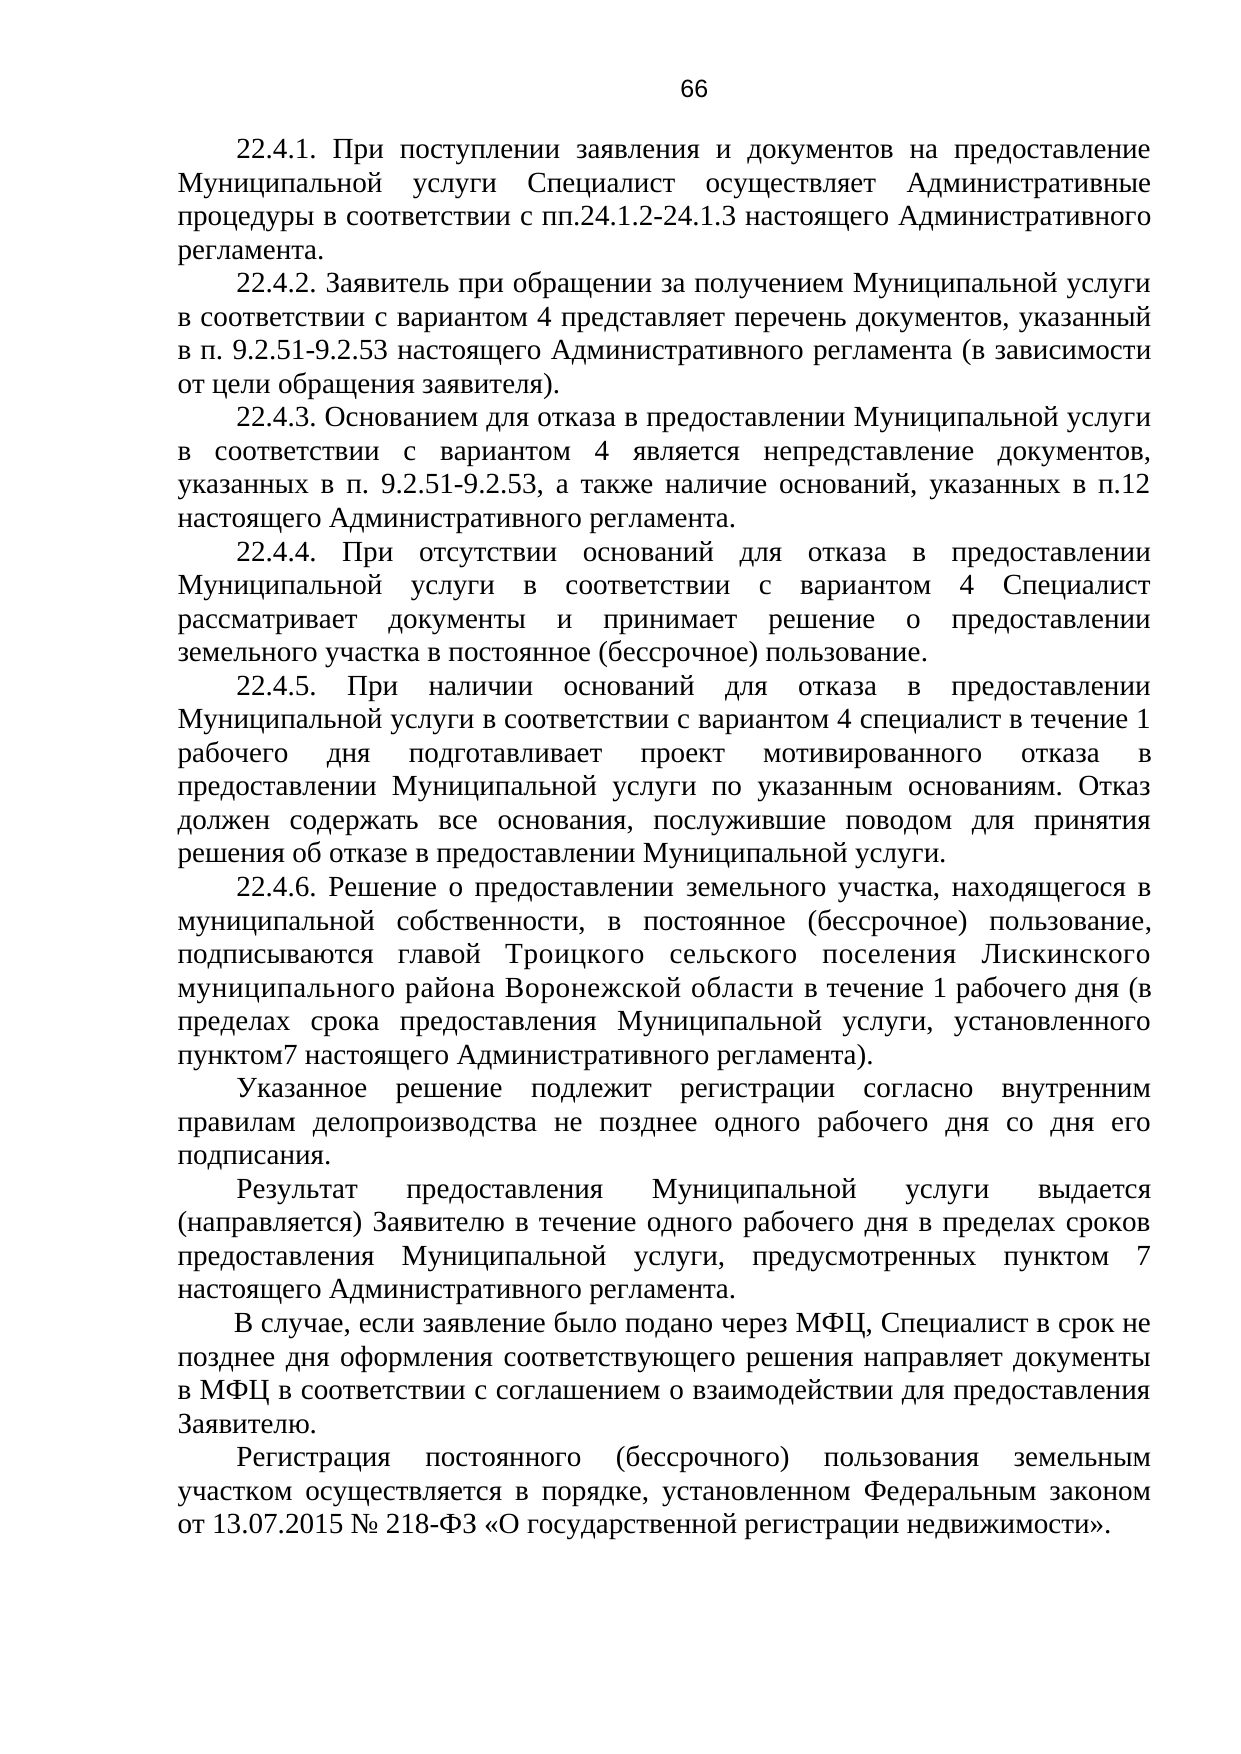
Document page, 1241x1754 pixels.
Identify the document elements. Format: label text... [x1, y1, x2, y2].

text 22.4.6. Решение о предоставлении земельного участка, находящегося в муниципальной собственности, в постоянное (бессрочное) пользование, подписываются главой Троицкого сельского поселения Лискинского муниципального района Воронежской области в течение 1 рабочего дня (в пределах срока предоставления Муниципальной услуги, установленного пунктом7 настоящего Административного регламента). [177, 869, 1152, 1070]
text Регистрация постоянного (бессрочного) пользования земельным участком осуществляется в порядке, установленном Федеральным законом от 13.07.2015 № 218-ФЗ «О государственной регистрации недвижимости». [177, 1439, 1152, 1540]
text 22.4.2. Заявитель при обращении за получением Муниципальной услуги в соответствии с вариантом 4 представляет перечень документов, указанный в п. 9.2.51-9.2.53 настоящего Административного регламента (в зависимости от цели обращения заявителя). [177, 265, 1152, 399]
text 22.4.1. При поступлении заявления и документов на предоставление Муниципальной услуги Специалист осуществляет Административные процедуры в соответствии с пп.24.1.2-24.1.3 настоящего Административного регламента. [177, 131, 1152, 265]
text 22.4.3. Основанием для отказа в предоставлении Муниципальной услуги в соответствии с вариантом 4 является непредставление документов, указанных в п. 9.2.51-9.2.53, а также наличие оснований, указанных в п.12 настоящего Административного регламента. [177, 399, 1152, 534]
text 22.4.4. При отсутствии оснований для отказа в предоставлении Муниципальной услуги в соответствии с вариантом 4 Специалист рассматривает документы и принимает решение о предоставлении земельного участка в постоянное (бессрочное) пользование. [177, 534, 1152, 668]
text 22.4.5. При наличии оснований для отказа в предоставлении Муниципальной услуги в соответствии с вариантом 4 специалист в течение 1 рабочего дня подготавливает проект мотивированного отказа в предоставлении Муниципальной услуги по указанным основаниям. Отказ должен содержать все основания, послужившие поводом для принятия решения об отказе в предоставлении Муниципальной услуги. [177, 668, 1152, 869]
text Результат предоставления Муниципальной услуги выдается (направляется) Заявителю в течение одного рабочего дня в пределах сроков предоставления Муниципальной услуги, предусмотренных пунктом 7 настоящего Административного регламента. [177, 1171, 1152, 1305]
text В случае, если заявление было подано через МФЦ, Специалист в срок не позднее дня оформления соответствующего решения направляет документы в МФЦ в соответствии с соглашением о взаимодействии для предоставления Заявителю. [177, 1305, 1152, 1439]
text Указанное решение подлежит регистрации согласно внутренним правилам делопроизводства не позднее одного рабочего дня со дня его подписания. [177, 1070, 1152, 1171]
